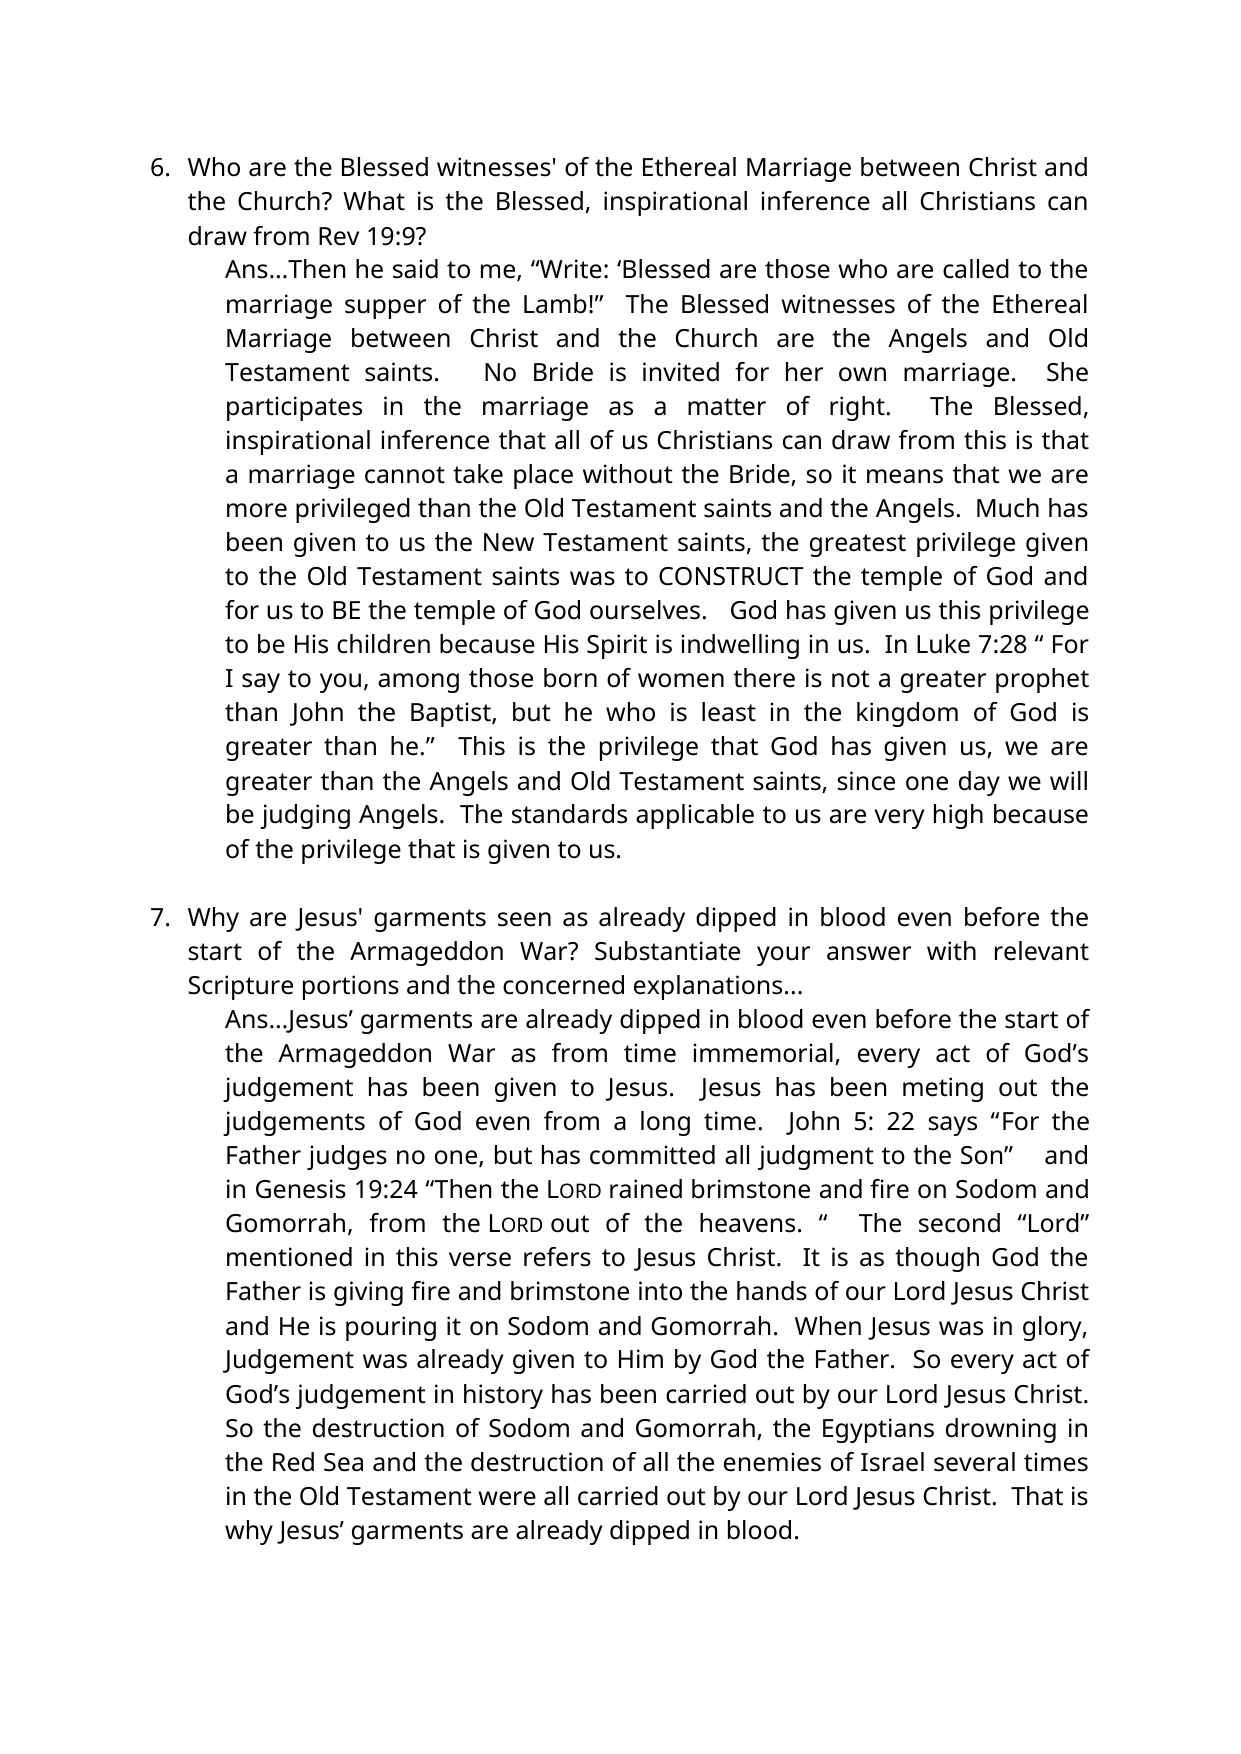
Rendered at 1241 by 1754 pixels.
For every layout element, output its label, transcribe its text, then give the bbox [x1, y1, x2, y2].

list Ans…Jesus’ garments are already dipped in blood even before the start of the Armageddon War as from time immemorial, every act of God’s judgement has been given to Jesus. Jesus has been meting out the judgements of God even from a long time. John 5: 22 says “For the Father judges no one, but has committed all judgment to the Son” and in Genesis 19:24 “Then the Lord rained brimstone and fire on Sodom and Gomorrah, from the Lord out of the heavens. “ The second “Lord” mentioned in this verse refers to Jesus Christ. It is as though God the Father is giving fire and brimstone into the hands of our Lord Jesus Christ and He is pouring it on Sodom and Gomorrah. When Jesus was in glory, Judgement was already given to Him by God the Father. So every act of God’s judgement in history has been carried out by our Lord Jesus Christ. So the destruction of Sodom and Gomorrah, the Egyptians drowning in the Red Sea and the destruction of all the enemies of Israel several times in the Old Testament were all carried out by our Lord Jesus Christ. That is why Jesus’ garments are already dipped in blood. [225, 1002, 1090, 1172]
list Why are Jesus' garments seen as already dipped in blood even before the start of the Armageddon War? Substantiate your answer with relevant Scripture portions and the concerned explanations... [150, 899, 1090, 1002]
list Ans…Then he said to me, “Write: ‘Blessed are those who are called to the marriage supper of the Lamb!” The Blessed witnesses of the Ethereal Marriage between Christ and the Church are the Angels and Old Testament saints. No Bride is invited for her own marriage. She participates in the marriage as a matter of right. The Blessed, inspirational inference that all of us Christians can draw from this is that a marriage cannot take place without the Bride, so it means that we are more privileged than the Old Testament saints and the Angels. Much has been given to us the New Testament saints, the greatest privilege given to the Old Testament saints was to CONSTRUCT the temple of God and for us to BE the temple of God ourselves. God has given us this privilege to be His children because His Spirit is indwelling in us. In Luke 7:28 “ For I say to you, among those born of women there is not a greater prophet than John the Baptist, but he who is least in the kingdom of God is greater than he.” This is the privilege that God has given us, we are greater than the Angels and Old Testament saints, since one day we will be judging Angels. The standards applicable to us are very high because of the privilege that is given to us. [225, 252, 1090, 865]
list Who are the Blessed witnesses' of the Ethereal Marriage between Christ and the Church? What is the Blessed, inspirational inference all Christians can draw from Rev 19:9? [150, 150, 1090, 252]
